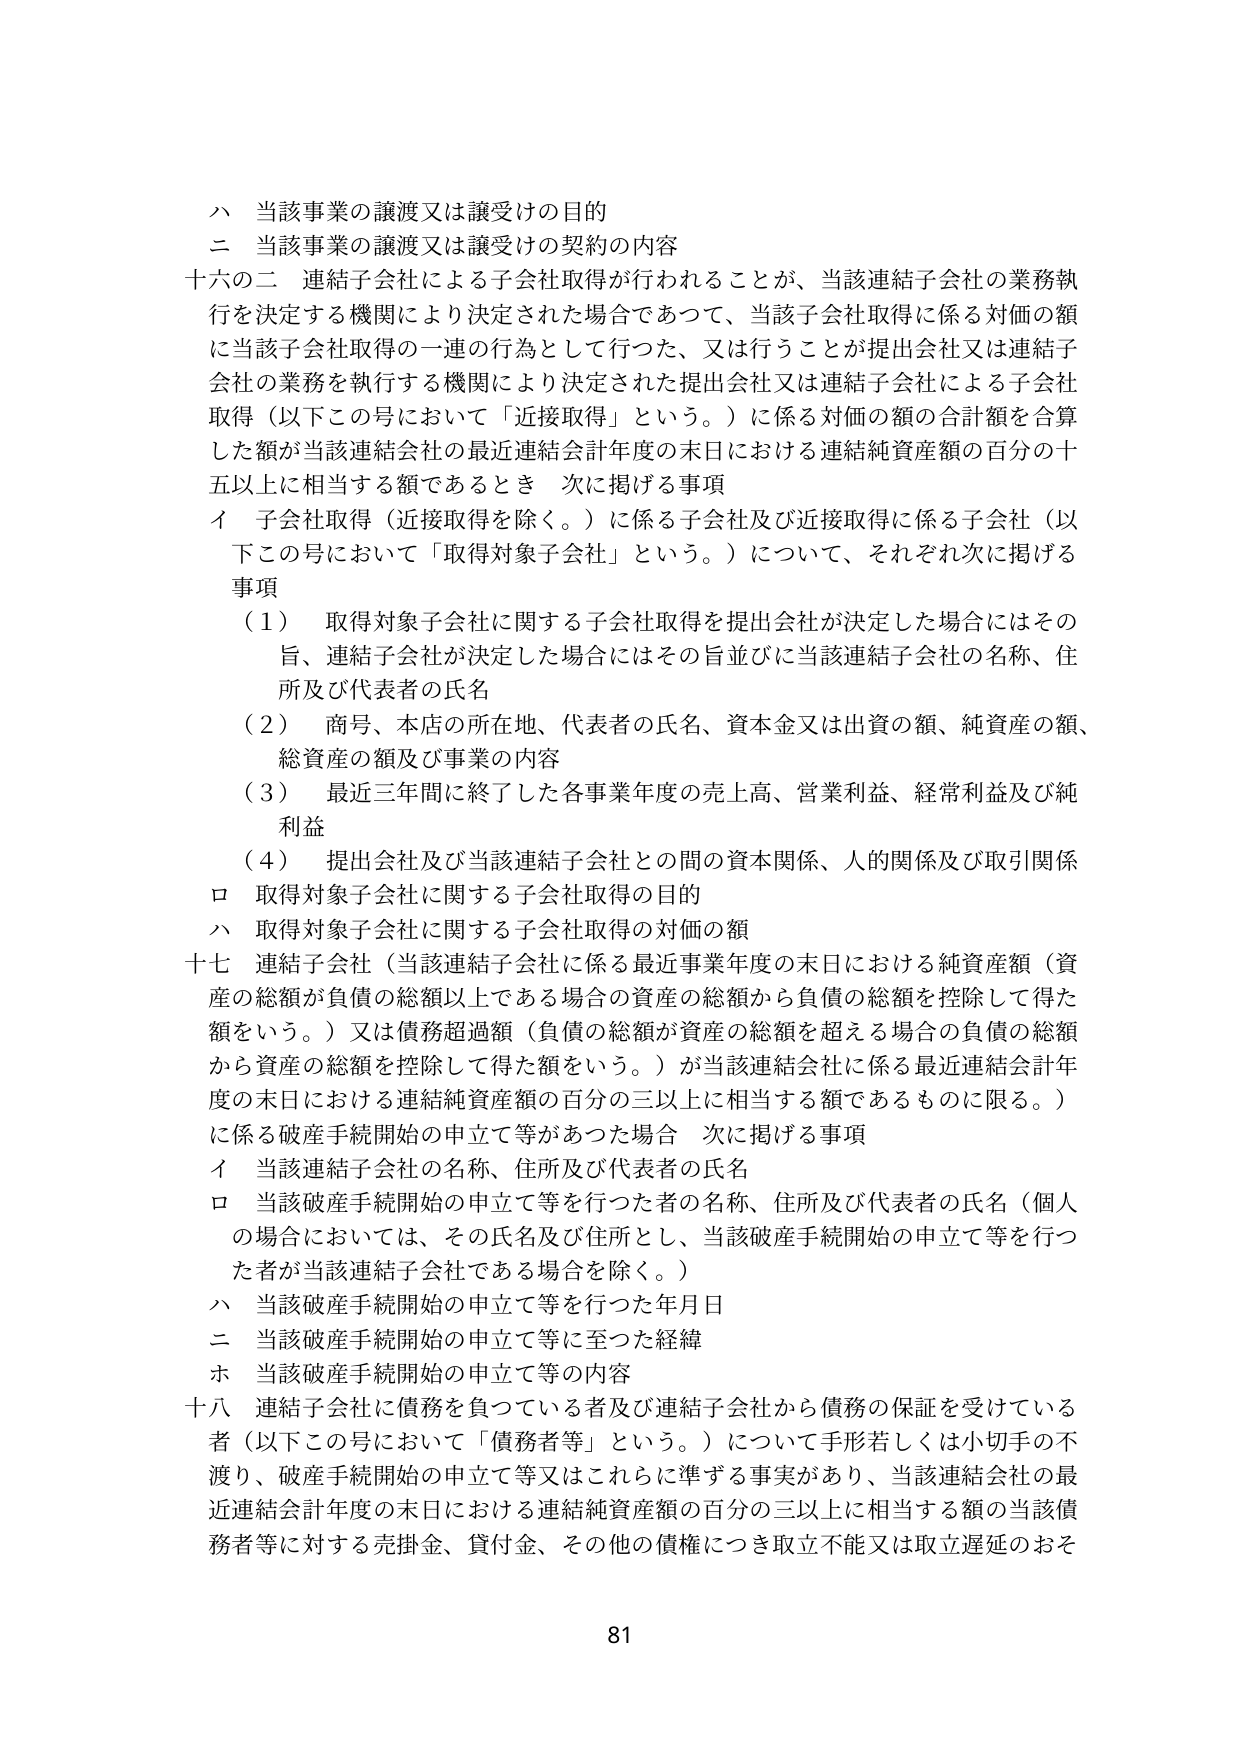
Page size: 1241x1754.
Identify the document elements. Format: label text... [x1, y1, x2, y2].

text ロ 当該破産手続開始の申立て等を行つた者の名称、住所及び代表者の氏名（個人の場合においては、その氏名及び住所とし、当該破産手続開始の申立て等を行つた者が当該連結子会社である場合を除く。） [207, 1184, 1079, 1287]
text イ 当該連結子会社の名称、住所及び代表者の氏名 [207, 1150, 1079, 1184]
text （１） 取得対象子会社に関する子会社取得を提出会社が決定した場合にはその旨、連結子会社が決定した場合にはその旨並びに当該連結子会社の名称、住所及び代表者の氏名 [230, 604, 1079, 706]
text （３） 最近三年間に終了した各事業年度の売上高、営業利益、経常利益及び純利益 [230, 774, 1079, 843]
text ニ 当該事業の譲渡又は譲受けの契約の内容 [207, 228, 1079, 262]
text ロ 取得対象子会社に関する子会社取得の目的 [207, 877, 1079, 911]
text ホ 当該破産手続開始の申立て等の内容 [207, 1355, 1079, 1389]
text （２） 商号、本店の所在地、代表者の氏名、資本金又は出資の額、純資産の額、総資産の額及び事業の内容 [230, 706, 1079, 774]
text 十六の二 連結子会社による子会社取得が行われることが、当該連結子会社の業務執行を決定する機関により決定された場合であつて、当該子会社取得に係る対価の額に当該子会社取得の一連の行為として行つた、又は行うことが提出会社又は連結子会社の業務を執行する機関により決定された提出会社又は連結子会社による子会社取得（以下この号において「近接取得」という。）に係る対価の額の合計額を合算した額が当該連結会社の最近連結会計年度の末日における連結純資産額の百分の十五以上に相当する額であるとき 次に掲げる事項 [184, 262, 1079, 501]
text （４） 提出会社及び当該連結子会社との間の資本関係、人的関係及び取引関係 [230, 843, 1079, 877]
text ニ 当該破産手続開始の申立て等に至つた経緯 [207, 1321, 1079, 1355]
text ハ 当該破産手続開始の申立て等を行つた年月日 [207, 1287, 1079, 1321]
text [184, 1389, 1079, 1560]
text ハ 取得対象子会社に関する子会社取得の対価の額 [207, 911, 1079, 945]
text 十七 連結子会社（当該連結子会社に係る最近事業年度の末日における純資産額（資産の総額が負債の総額以上である場合の資産の総額から負債の総額を控除して得た額をいう。）又は債務超過額（負債の総額が資産の総額を超える場合の負債の総額から資産の総額を控除して得た額をいう。）が当該連結会社に係る最近連結会計年度の末日における連結純資産額の百分の三以上に相当する額であるものに限る。）に係る破産手続開始の申立て等があつた場合 次に掲げる事項 [184, 945, 1079, 1150]
text ハ 当該事業の譲渡又は譲受けの目的 [207, 194, 1079, 228]
text イ 子会社取得（近接取得を除く。）に係る子会社及び近接取得に係る子会社（以下この号において「取得対象子会社」という。）について、それぞれ次に掲げる事項 [207, 501, 1079, 604]
